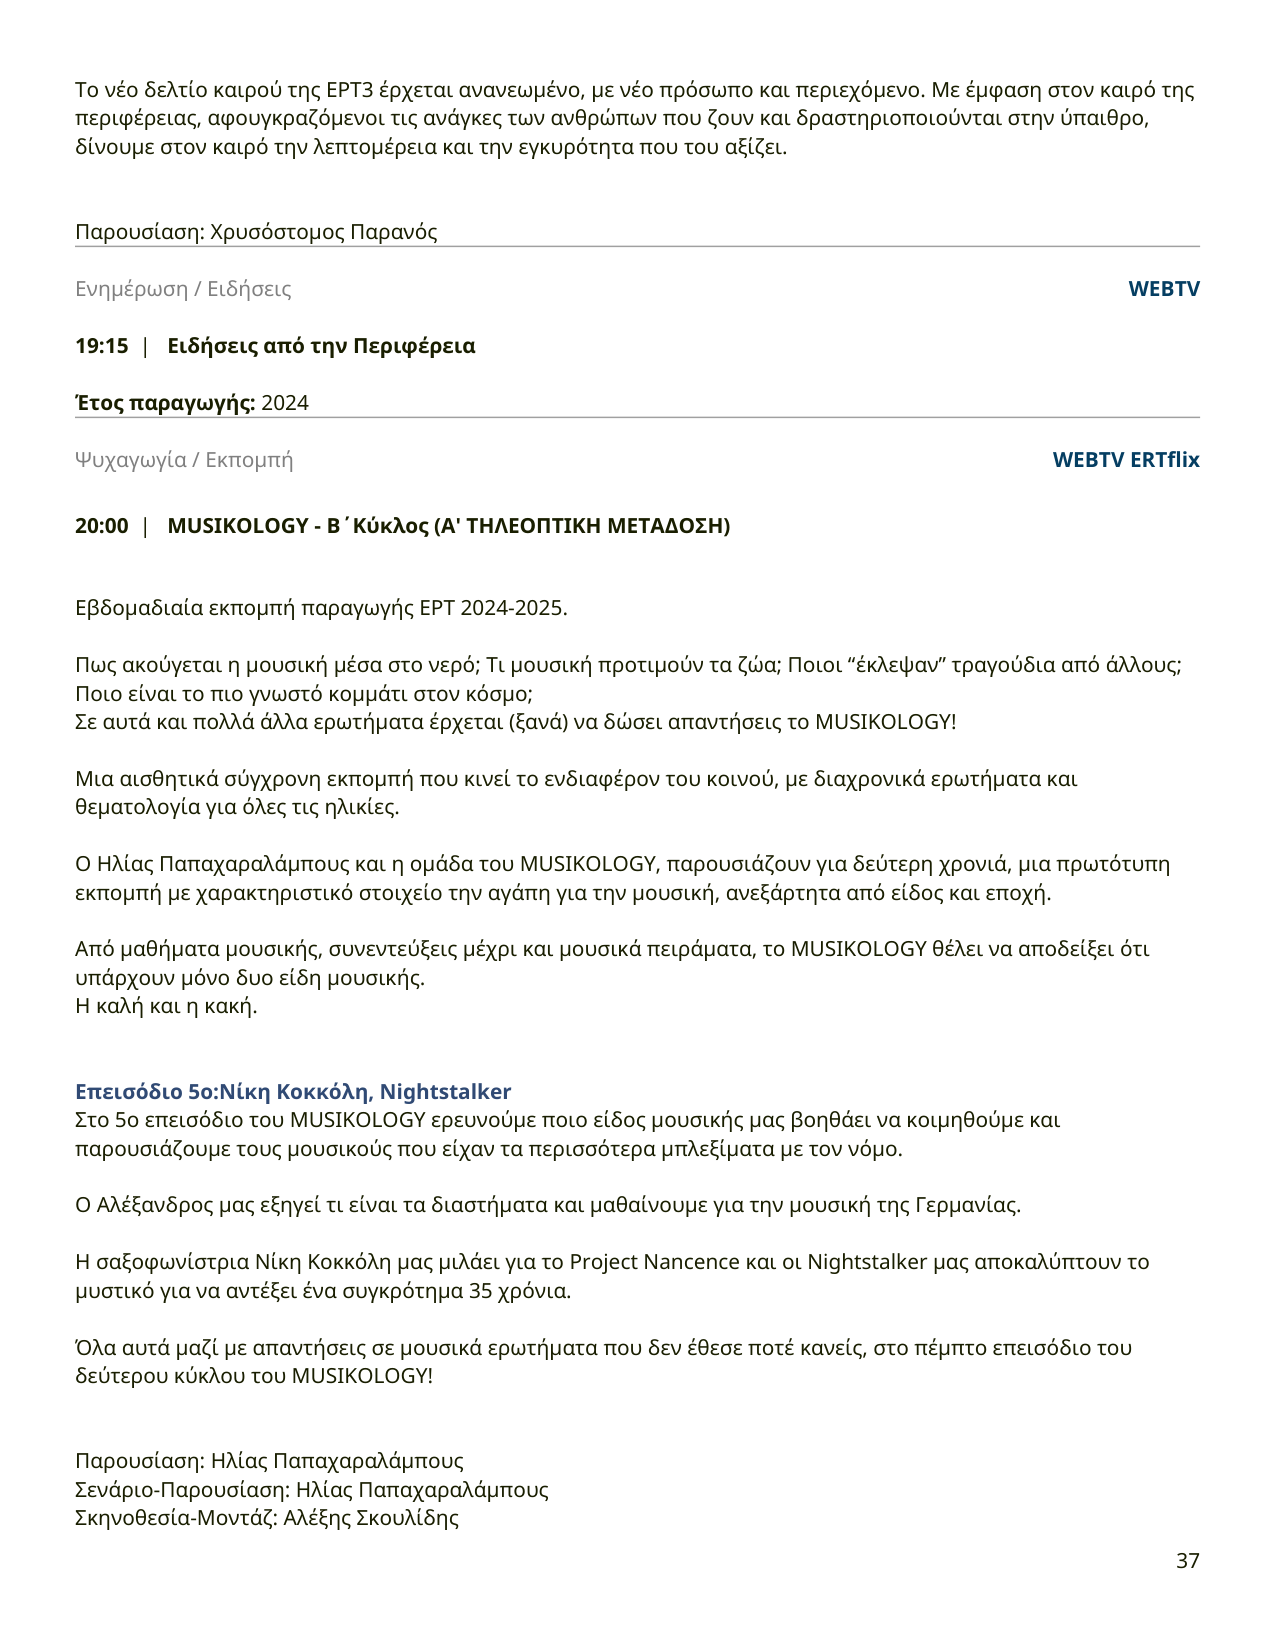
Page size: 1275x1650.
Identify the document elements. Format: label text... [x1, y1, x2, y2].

table_header WEBTV [638, 274, 1200, 303]
text Επεισόδιο 5ο:Νίκη Κοκκόλη, Nightstalker [75, 1020, 1200, 1105]
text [75, 1389, 1200, 1532]
text 20:00 | MUSIKOLOGY - Β΄Κύκλος (Α' ΤΗΛΕΟΠΤΙΚΗ ΜΕΤΑΔΟΣΗ) [75, 474, 1200, 568]
text Εβδομαδιαία εκπομπή παραγωγής ΕΡΤ 2024-2025. Πως ακούγεται η μουσική μέσα στο νερό; Τι μουσική προτιμούν τα ζώα; Ποιοι “έκλεψαν” τραγούδια από άλλους; Ποιο είναι το πιο γνωστό κομμάτι στον κόσμο; Σε αυτά και πολλά άλλα ερωτήματα έρχεται (ξανά) να δώσει απαντήσεις το MUSIKOLOGY! Μια αισθητικά σύγχρονη εκπομπή που κινεί το ενδιαφέρον του κοινού, με διαχρονικά ερωτήματα και θεματολογία για όλες τις ηλικίες. Ο Ηλίας Παπαχαραλάμπους και η ομάδα του MUSIKOLOGY, παρουσιάζουν για δεύτερη χρονιά, μια πρωτότυπη εκπομπή με χαρακτηριστικό στοιχείο την αγάπη για την μουσική, ανεξάρτητα από είδος και εποχή. Από μαθήματα μουσικής, συνεντεύξεις μέχρι και μουσικά πειράματα, το MUSIKOLOGY θέλει να αποδείξει ότι υπάρχουν μόνο δυο είδη μουσικής. Η καλή και η κακή. [75, 593, 1200, 1020]
text Παρουσίαση: Χρυσόστομος Παρανός [75, 160, 1200, 245]
table_header Ψυχαγωγία / Εκπομπή [75, 445, 637, 474]
table_header WEBTV ERTflix [638, 445, 1200, 474]
text Το νέο δελτίο καιρού της ΕΡΤ3 έρχεται ανανεωμένο, με νέο πρόσωπο και περιεχόμενο. Με έμφαση στον καιρό της περιφέρειας, αφουγκραζόμενοι τις ανάγκες των ανθρώπων που ζουν και δραστηριοποιούνται στην ύπαιθρο, δίνουμε στον καιρό την λεπτομέρεια και την εγκυρότητα που του αξίζει. [75, 75, 1200, 160]
text Στο 5ο επεισόδιο του MUSΙΚΟLOGY ερευνούμε ποιο είδος μουσικής μας βοηθάει να κοιμηθούμε και παρουσιάζουμε τους μουσικούς που είχαν τα περισσότερα μπλεξίματα με τον νόμο. Ο Αλέξανδρος μας εξηγεί τι είναι τα διαστήματα και μαθαίνουμε για την μουσική της Γερμανίας. Η σαξοφωνίστρια Νίκη Κοκκόλη μας μιλάει για το Project Nancence και οι Nightstalker μας αποκαλύπτουν το μυστικό για να αντέξει ένα συγκρότημα 35 χρόνια. Όλα αυτά μαζί με απαντήσεις σε μουσικά ερωτήματα που δεν έθεσε ποτέ κανείς, στο πέμπτο επεισόδιο του δεύτερου κύκλου του MUSIKOLOGY! [75, 1105, 1200, 1389]
text 19:15 | Ειδήσεις από την Περιφέρεια Έτος παραγωγής: 2024 [75, 303, 1200, 416]
table_header Ενημέρωση / Ειδήσεις [75, 274, 637, 303]
